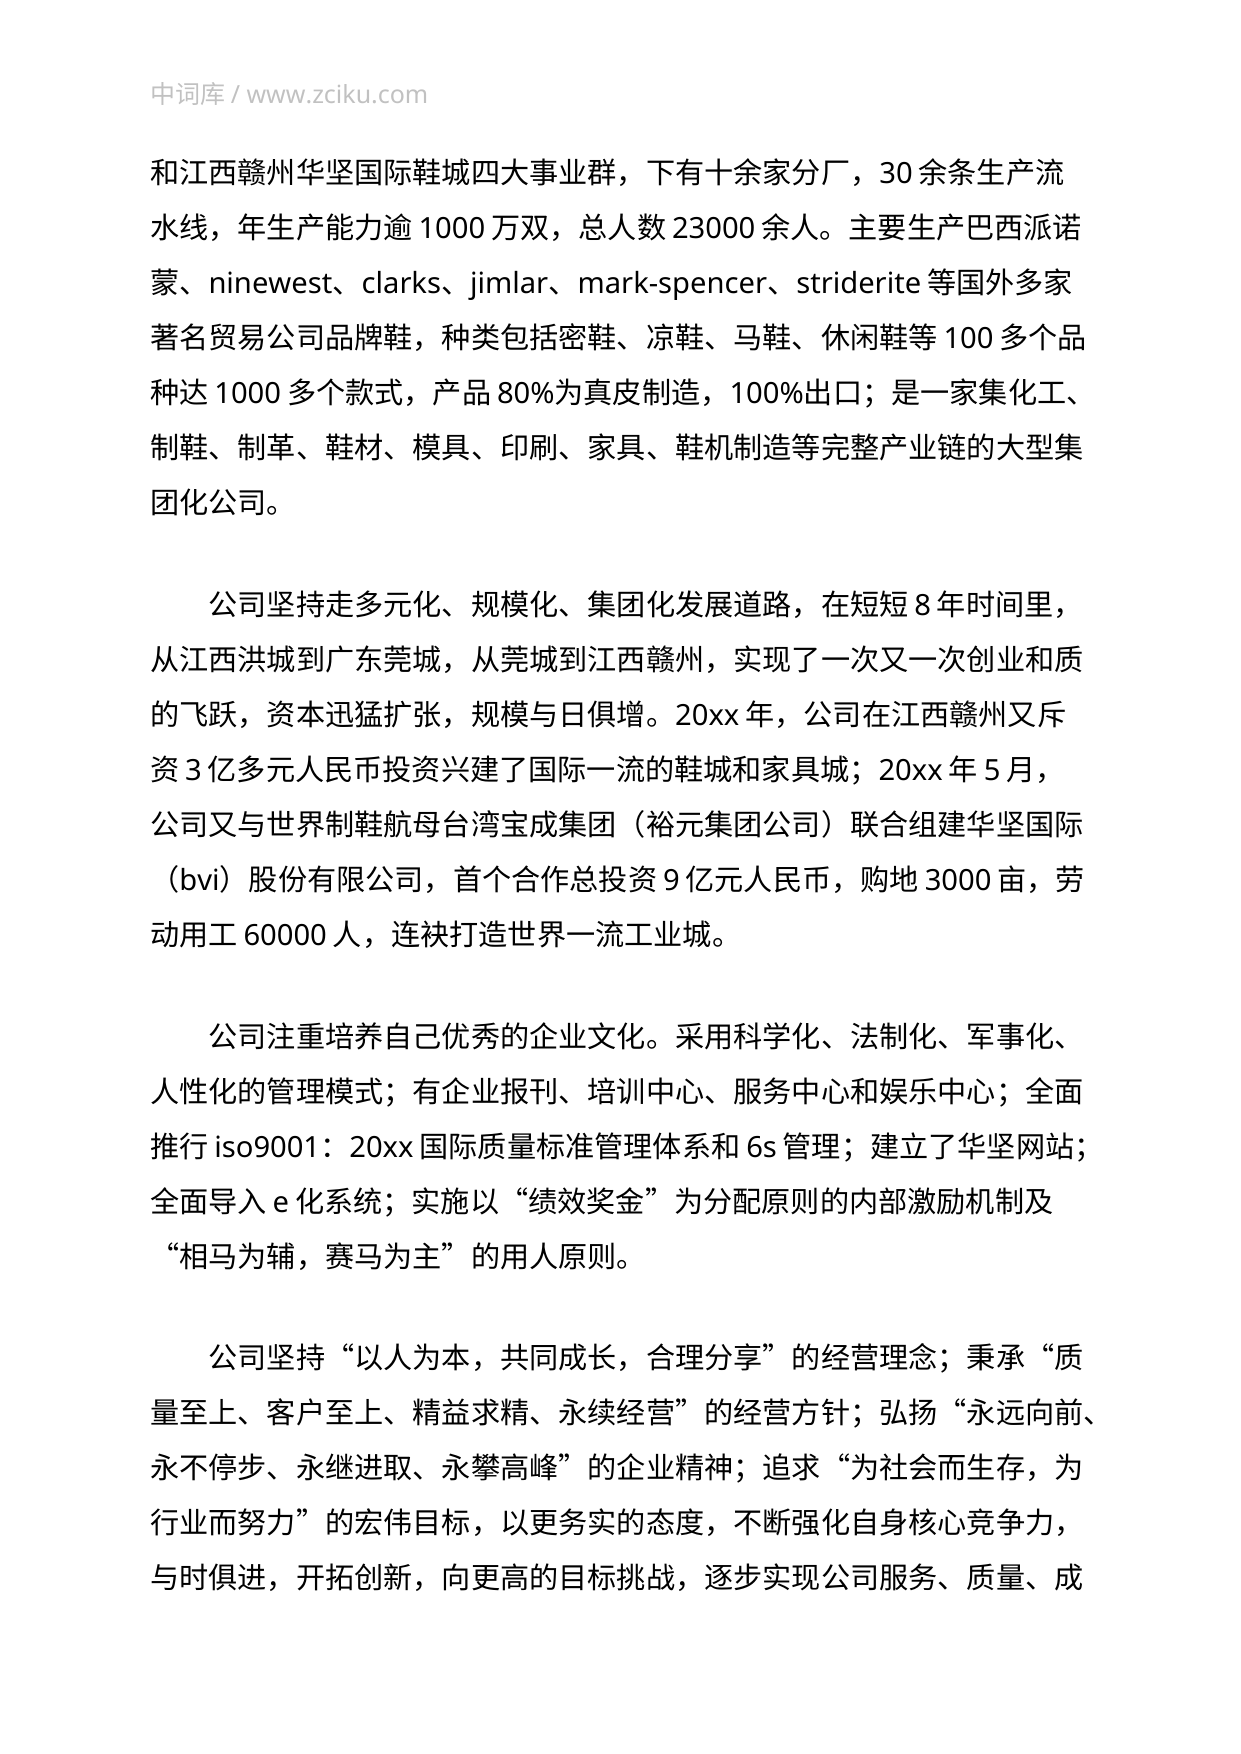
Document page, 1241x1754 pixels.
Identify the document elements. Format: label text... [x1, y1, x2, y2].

text 公司注重培养自己优秀的企业文化。采用科学化、法制化、军事化、人性化的管理模式；有企业报刊、培训中心、服务中心和娱乐中心；全面推行iso9001：20xx国际质量标准管理体系和6s管理；建立了华坚网站；全面导入e化系统；实施以“绩效奖金”为分配原则的内部激励机制及“相马为辅，赛马为主”的用人原则。 [150, 1013, 1090, 1276]
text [150, 150, 1090, 522]
text 公司坚持走多元化、规模化、集团化发展道路，在短短8年时间里，从江西洪城到广东莞城，从莞城到江西赣州，实现了一次又一次创业和质的飞跃，资本迅猛扩张，规模与日俱增。20xx年，公司在江西赣州又斥资3亿多元人民币投资兴建了国际一流的鞋城和家具城；20xx年5月，公司又与世界制鞋航母台湾宝成集团（裕元集团公司）联合组建华坚国际（bvi）股份有限公司，首个合作总投资9亿元人民币，购地3000亩，劳动用工60000人，连袂打造世界一流工业城。 [150, 582, 1090, 954]
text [150, 1335, 1090, 1597]
